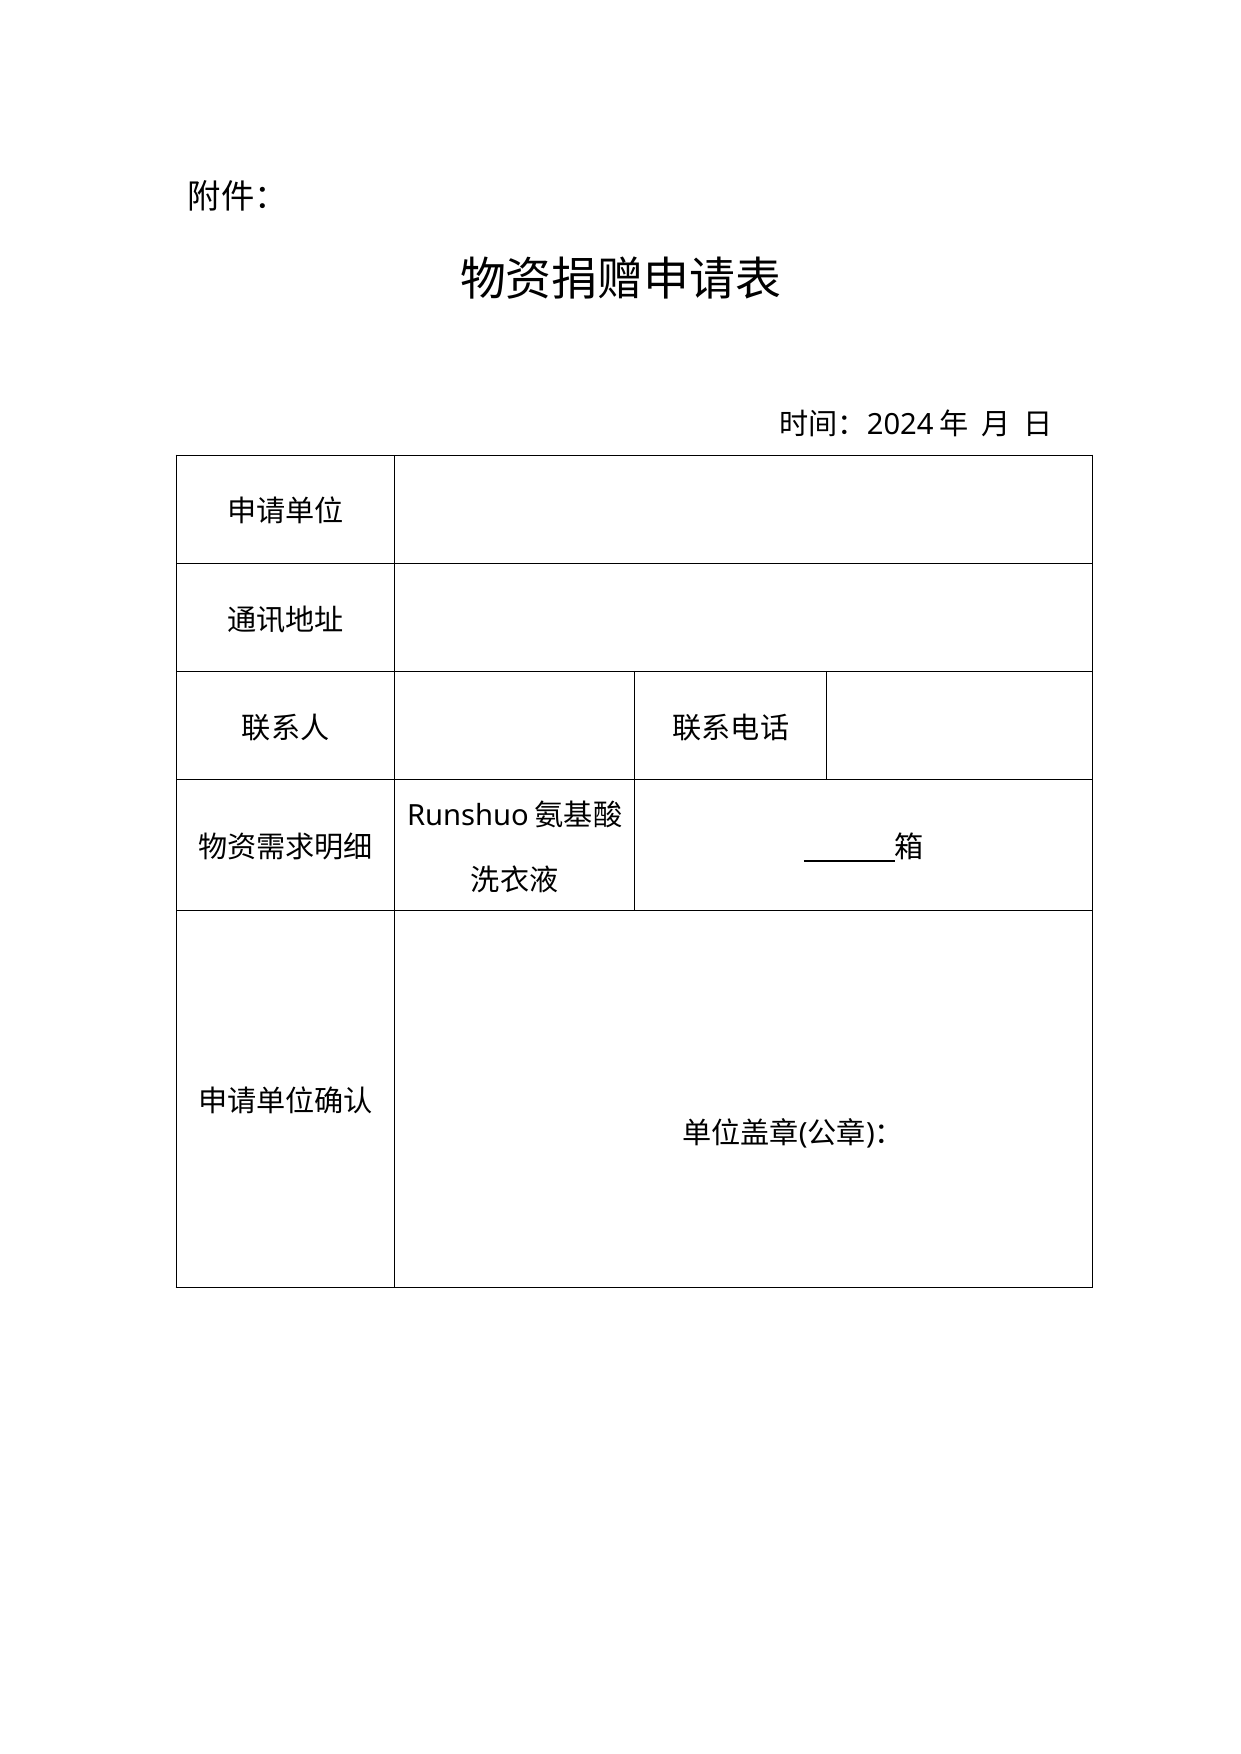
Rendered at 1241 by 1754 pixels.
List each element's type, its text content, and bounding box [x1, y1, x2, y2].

table_header [395, 456, 1092, 563]
text 时间：2024年 月 日 [187, 389, 1053, 454]
text 附件： [187, 162, 1053, 227]
table_cell [395, 672, 634, 779]
table_cell 箱 [635, 780, 1092, 910]
table_cell 联系电话 [635, 672, 826, 779]
table_cell 通讯地址 [177, 564, 394, 671]
table_cell Runshuo氨基酸洗衣液 [395, 780, 634, 910]
table_cell [827, 672, 1092, 779]
table_cell 物资需求明细 [177, 780, 394, 910]
table_cell 申请单位确认 [177, 911, 394, 1287]
table_cell [395, 564, 1092, 671]
table_cell 单位盖章(公章)： [395, 911, 1092, 1287]
table_header 申请单位 [177, 456, 394, 563]
table_cell 联系人 [177, 672, 394, 779]
text 物资捐赠申请表 [187, 227, 1053, 324]
